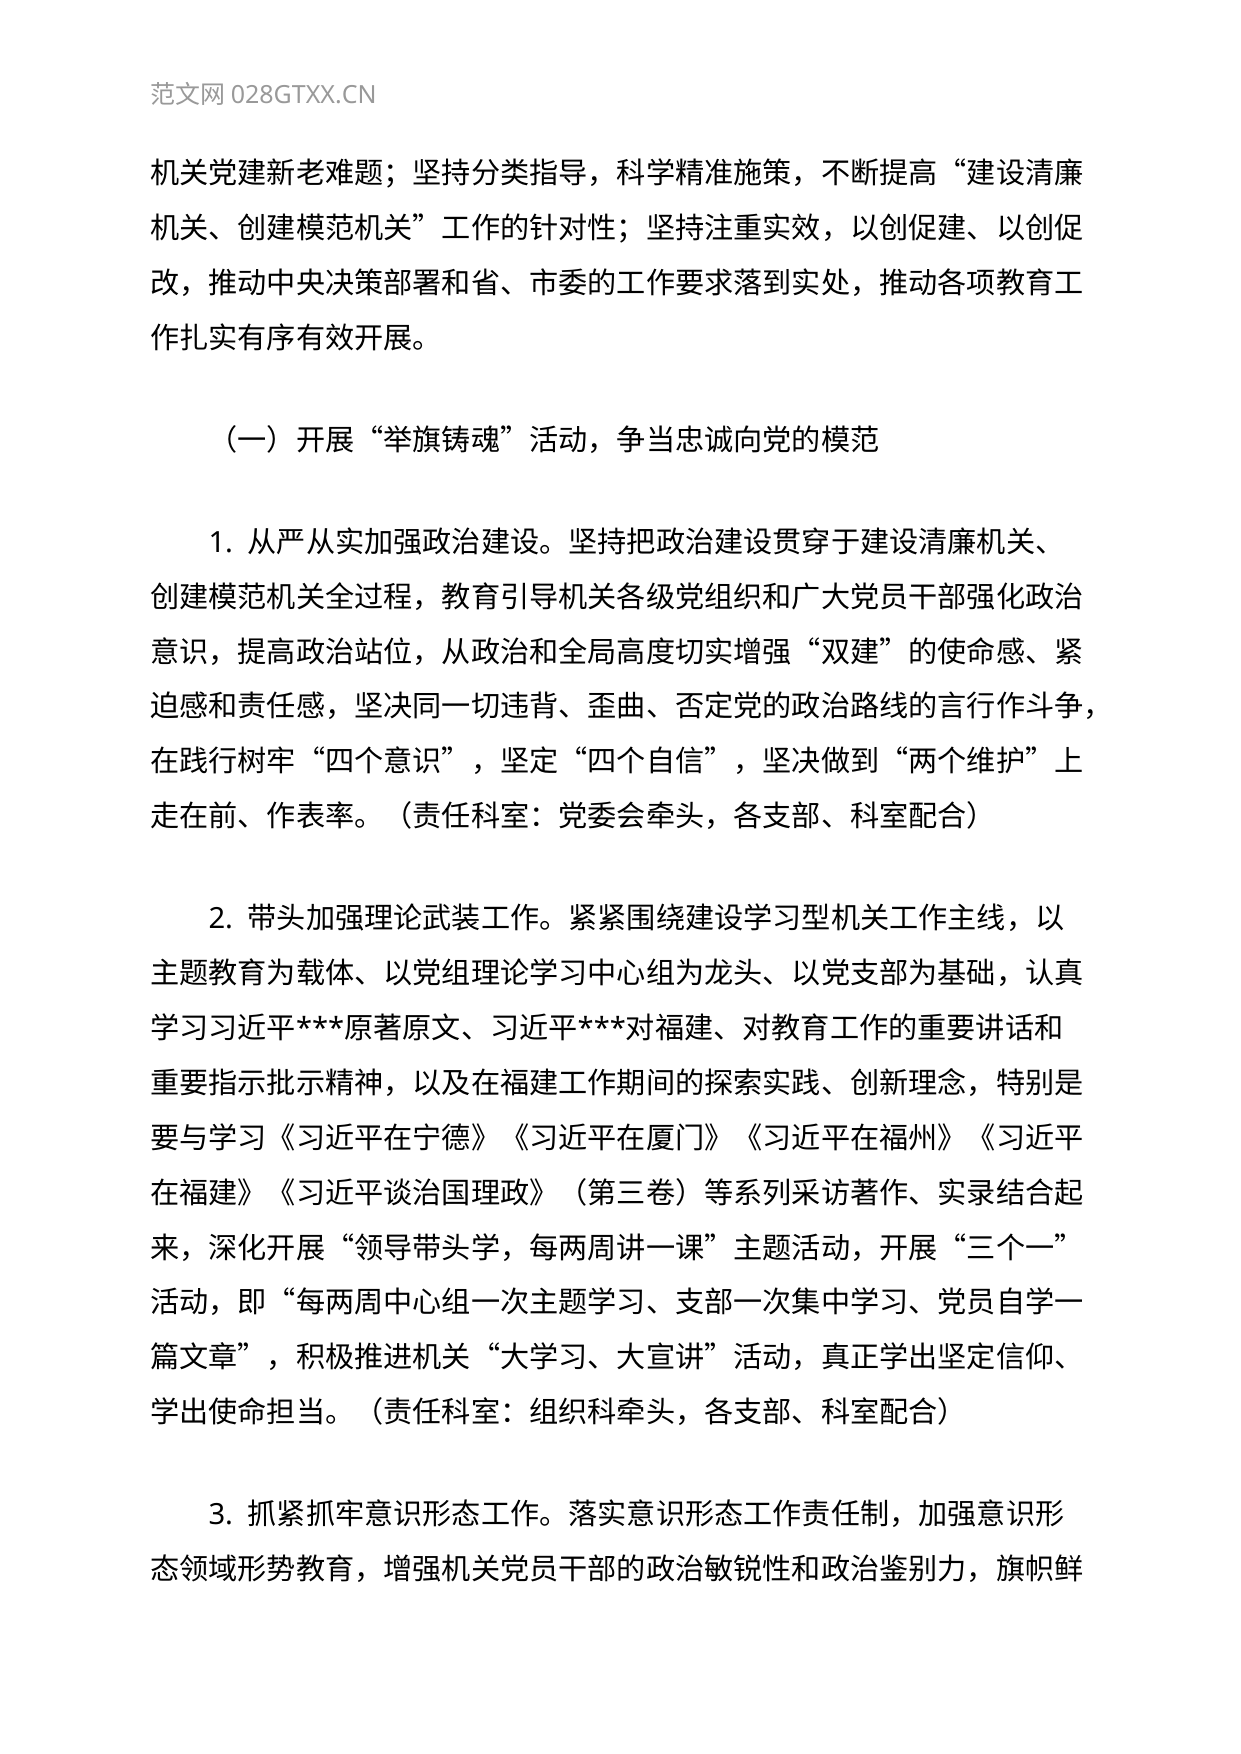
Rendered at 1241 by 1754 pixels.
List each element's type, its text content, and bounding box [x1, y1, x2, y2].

text 2. 带头加强理论武装工作。紧紧围绕建设学习型机关工作主线，以主题教育为载体、以党组理论学习中心组为龙头、以党支部为基础，认真学习习近平***原著原文、习近平***对福建、对教育工作的重要讲话和重要指示批示精神，以及在福建工作期间的探索实践、创新理念，特别是要与学习《习近平在宁德》《习近平在厦门》《习近平在福州》《习近平在福建》《习近平谈治国理政》（第三卷）等系列采访著作、实录结合起来，深化开展“领导带头学，每两周讲一课”主题活动，开展“三个一”活动，即“每两周中心组一次主题学习、支部一次集中学习、党员自学一篇文章”，积极推进机关“大学习、大宣讲”活动，真正学出坚定信仰、学出使命担当。（责任科室：组织科牵头，各支部、科室配合） [150, 894, 1090, 1431]
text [150, 1491, 1090, 1588]
text 1. 从严从实加强政治建设。坚持把政治建设贯穿于建设清廉机关、创建模范机关全过程，教育引导机关各级党组织和广大党员干部强化政治意识，提高政治站位，从政治和全局高度切实增强“双建”的使命感、紧迫感和责任感，坚决同一切违背、歪曲、否定党的政治路线的言行作斗争，在践行树牢“四个意识”，坚定“四个自信”，坚决做到“两个维护”上走在前、作表率。（责任科室：党委会牵头，各支部、科室配合） [150, 518, 1090, 835]
text （一）开展“举旗铸魂”活动，争当忠诚向党的模范 [150, 416, 1090, 459]
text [150, 150, 1090, 357]
